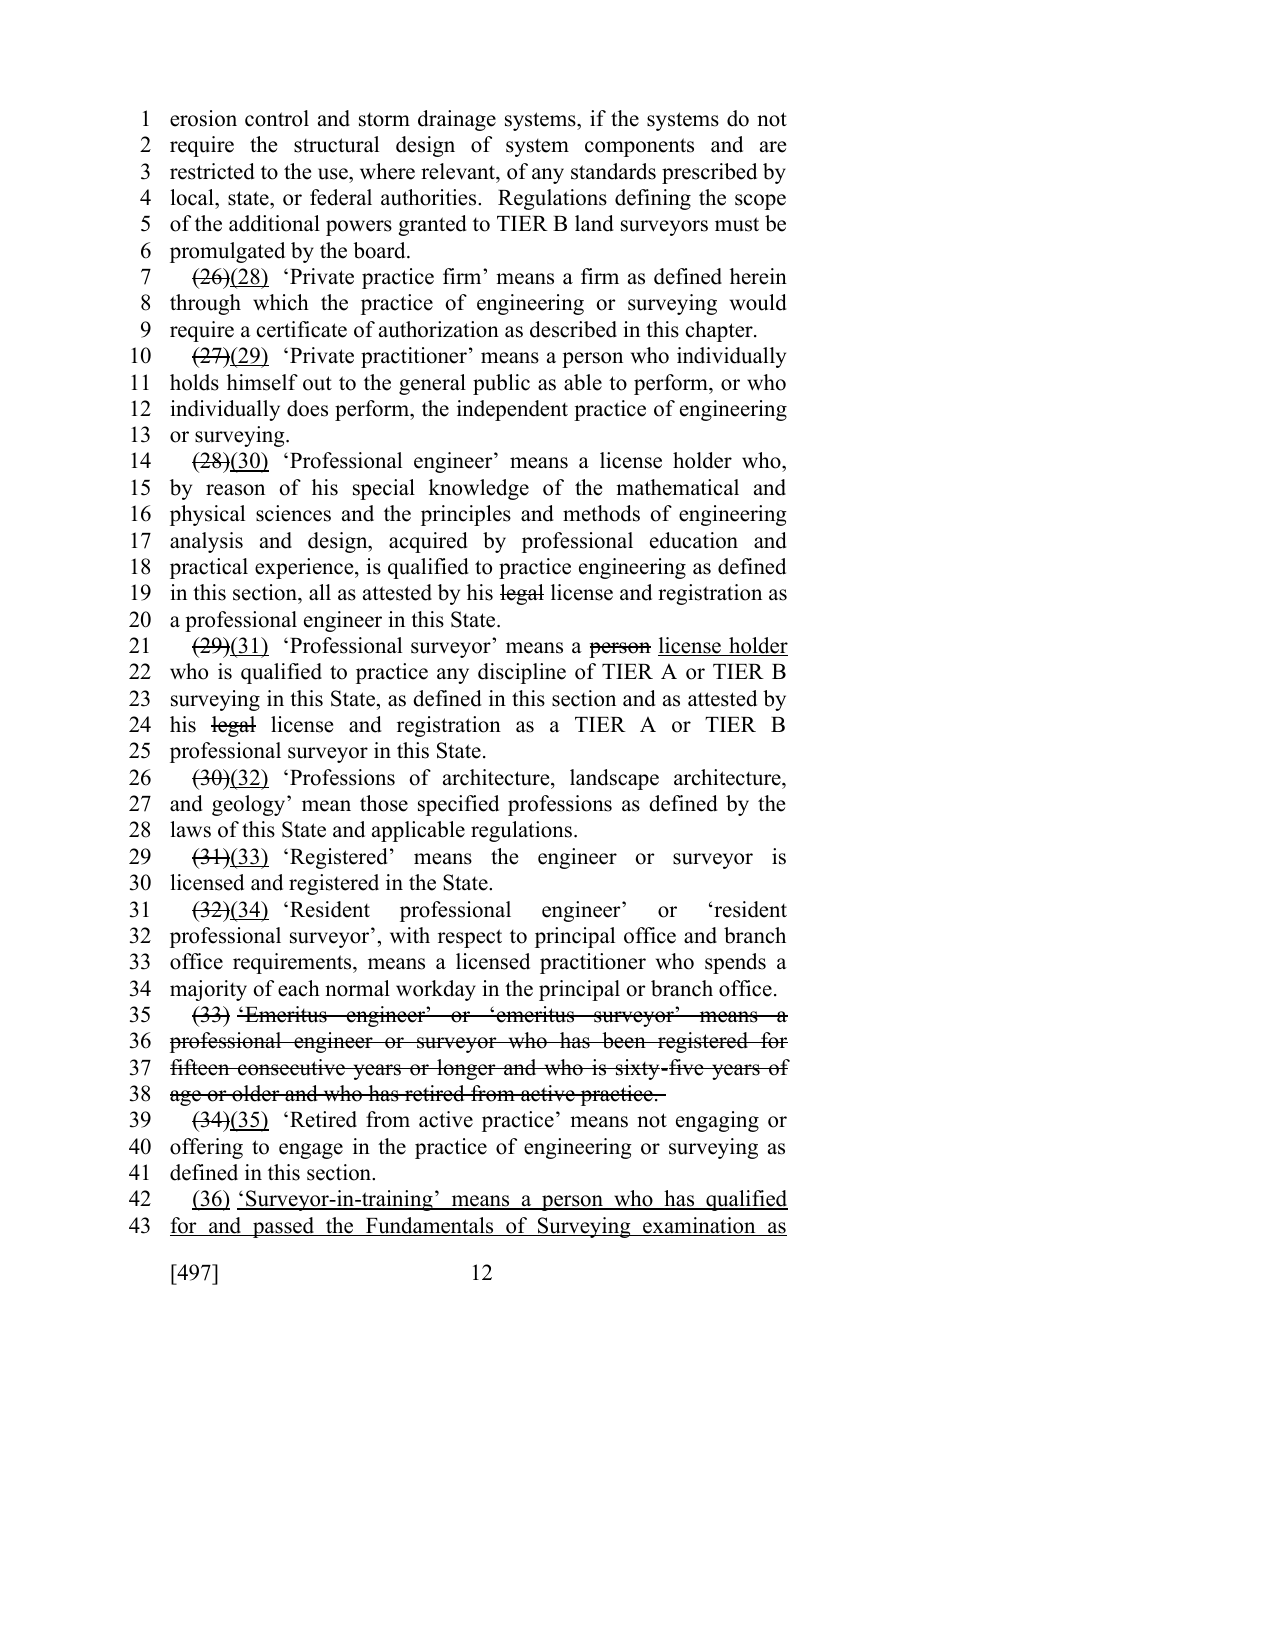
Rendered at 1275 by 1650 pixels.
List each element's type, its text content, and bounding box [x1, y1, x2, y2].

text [169, 105, 787, 263]
text (30)(32) ‘Professions of architecture, landscape architecture, and geology’ mean those specified professions as defined by the laws of this State and applicable regulations. [169, 764, 787, 843]
text (34)(35) ‘Retired from active practice’ means not engaging or offering to engage in the practice of engineering or surveying as defined in this section. [169, 1106, 787, 1186]
text (29)(31) ‘Professional surveyor’ means a person license holder who is qualified to practice any discipline of TIER A or TIER B surveying in this State, as defined in this section and as attested by his legal license and registration as a TIER A or TIER B professional surveyor in this State. [169, 632, 787, 764]
text (33) ‘Emeritus engineer’ or ‘emeritus surveyor’ means a professional engineer or surveyor who has been registered for fifteen consecutive years or longer and who is sixty-five years of age or older and who has retired from active practice. [169, 1069, 787, 1106]
text (31)(33) ‘Registered’ means the engineer or surveyor is licensed and registered in the State. [169, 843, 787, 896]
text (33) ‘Emeritus engineer’ or ‘emeritus surveyor’ means a professional engineer or surveyor who has been registered for fifteen consecutive years or longer and who is sixty-five years of age or older and who has retired from active practice. [169, 1001, 787, 1042]
text (28)(30) ‘Professional engineer’ means a license holder who, by reason of his special knowledge of the mathematical and physical sciences and the principles and methods of engineering analysis and design, acquired by professional education and practical experience, is qualified to practice engineering as defined in this section, all as attested by his legal license and registration as a professional engineer in this State. [169, 448, 787, 632]
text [169, 1186, 787, 1235]
text (27)(29) ‘Private practitioner’ means a person who individually holds himself out to the general public as able to perform, or who individually does perform, the independent practice of engineering or surveying. [169, 342, 787, 448]
text (32)(34) ‘Resident professional engineer’ or ‘resident professional surveyor’, with respect to principal office and branch office requirements, means a licensed practitioner who spends a majority of each normal workday in the principal or branch office. [169, 896, 787, 1001]
text (33) ‘Emeritus engineer’ or ‘emeritus surveyor’ means a professional engineer or surveyor who has been registered for fifteen consecutive years or longer and who is sixty-five years of age or older and who has retired from active practice. [169, 1043, 787, 1068]
text (26)(28) ‘Private practice firm’ means a firm as defined herein through which the practice of engineering or surveying would require a certificate of authorization as described in this chapter. [169, 263, 787, 342]
